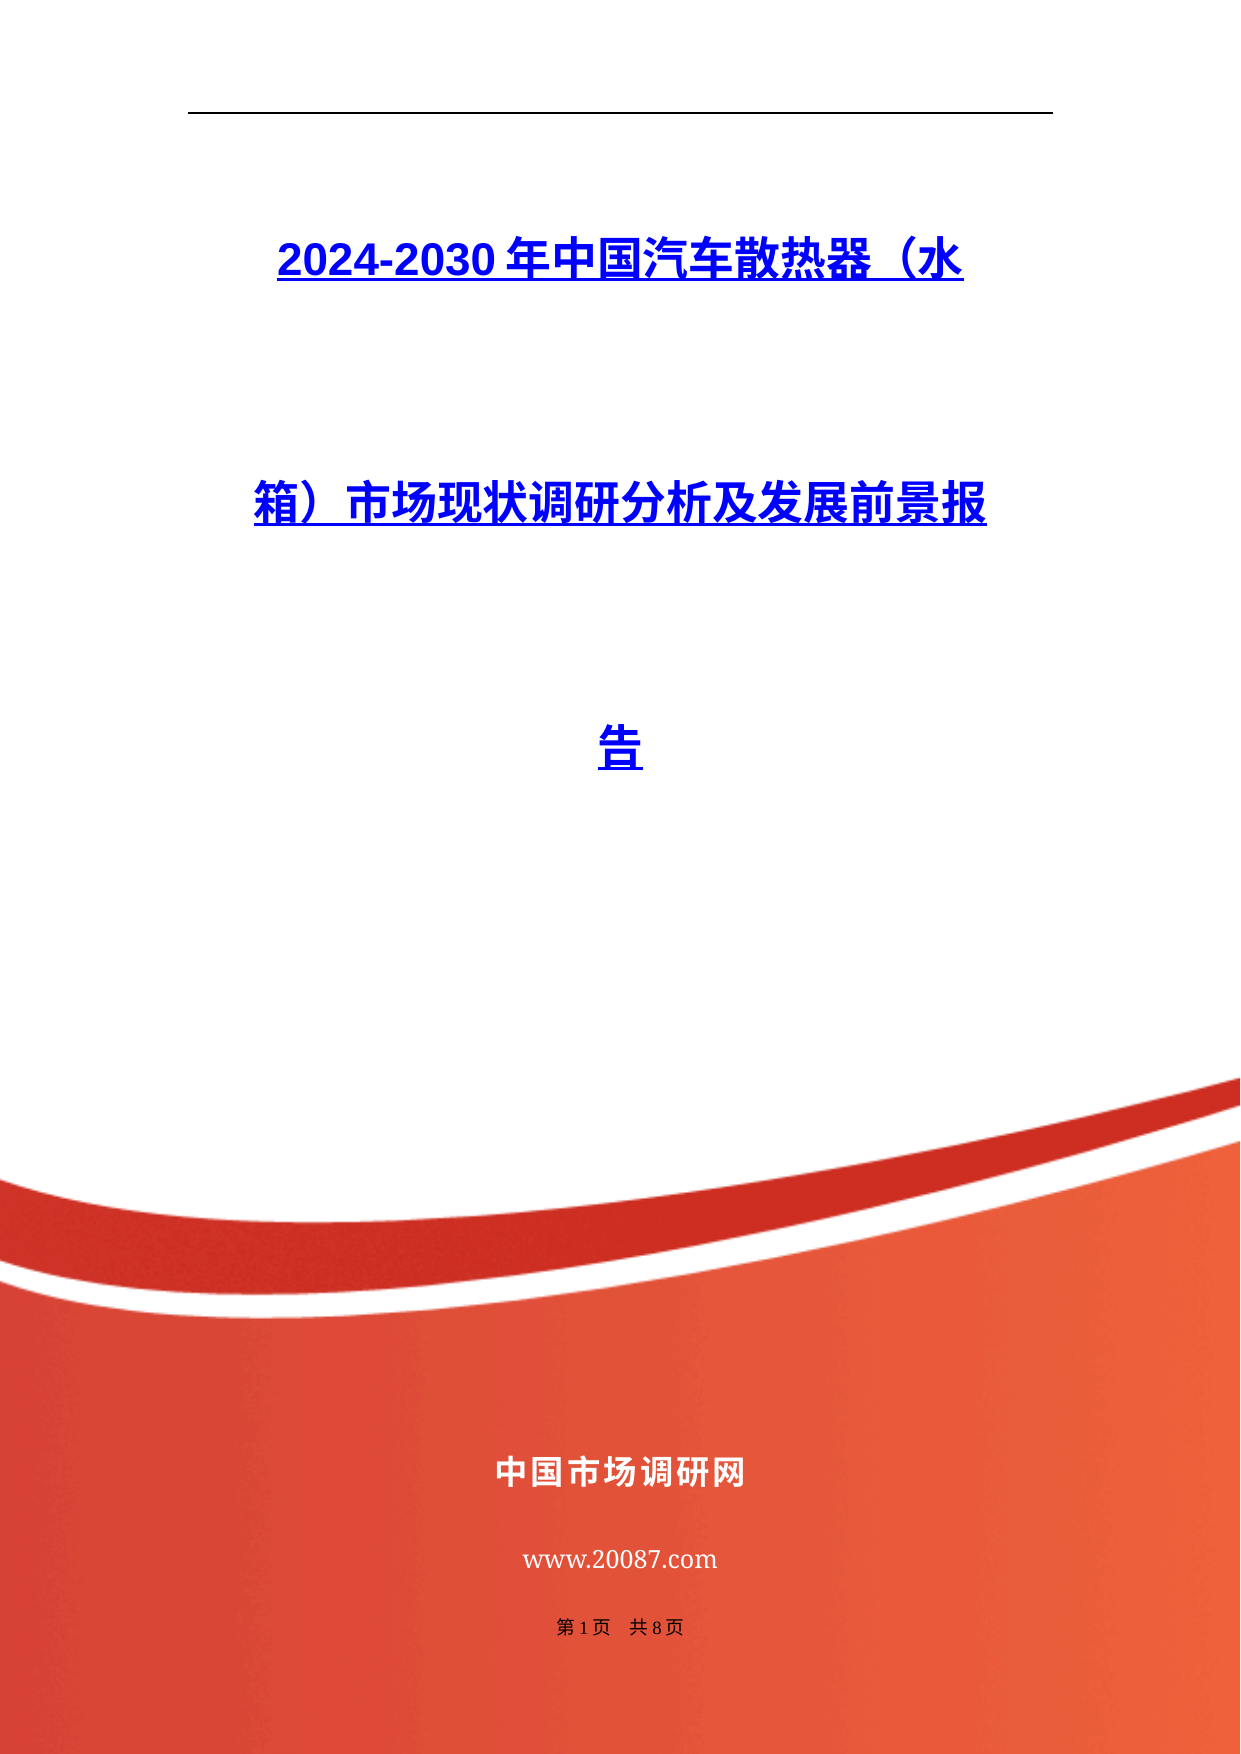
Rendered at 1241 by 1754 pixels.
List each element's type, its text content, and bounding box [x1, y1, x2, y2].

text www.20087.com [187, 1526, 1053, 1591]
table_header 2024-2030年中国汽车散热器（水箱）市场现状调研分析及发展前景报告 [188, 207, 1053, 871]
subtitle 中国市场调研网 [187, 1437, 1053, 1502]
picture [0, 1006, 1241, 1754]
